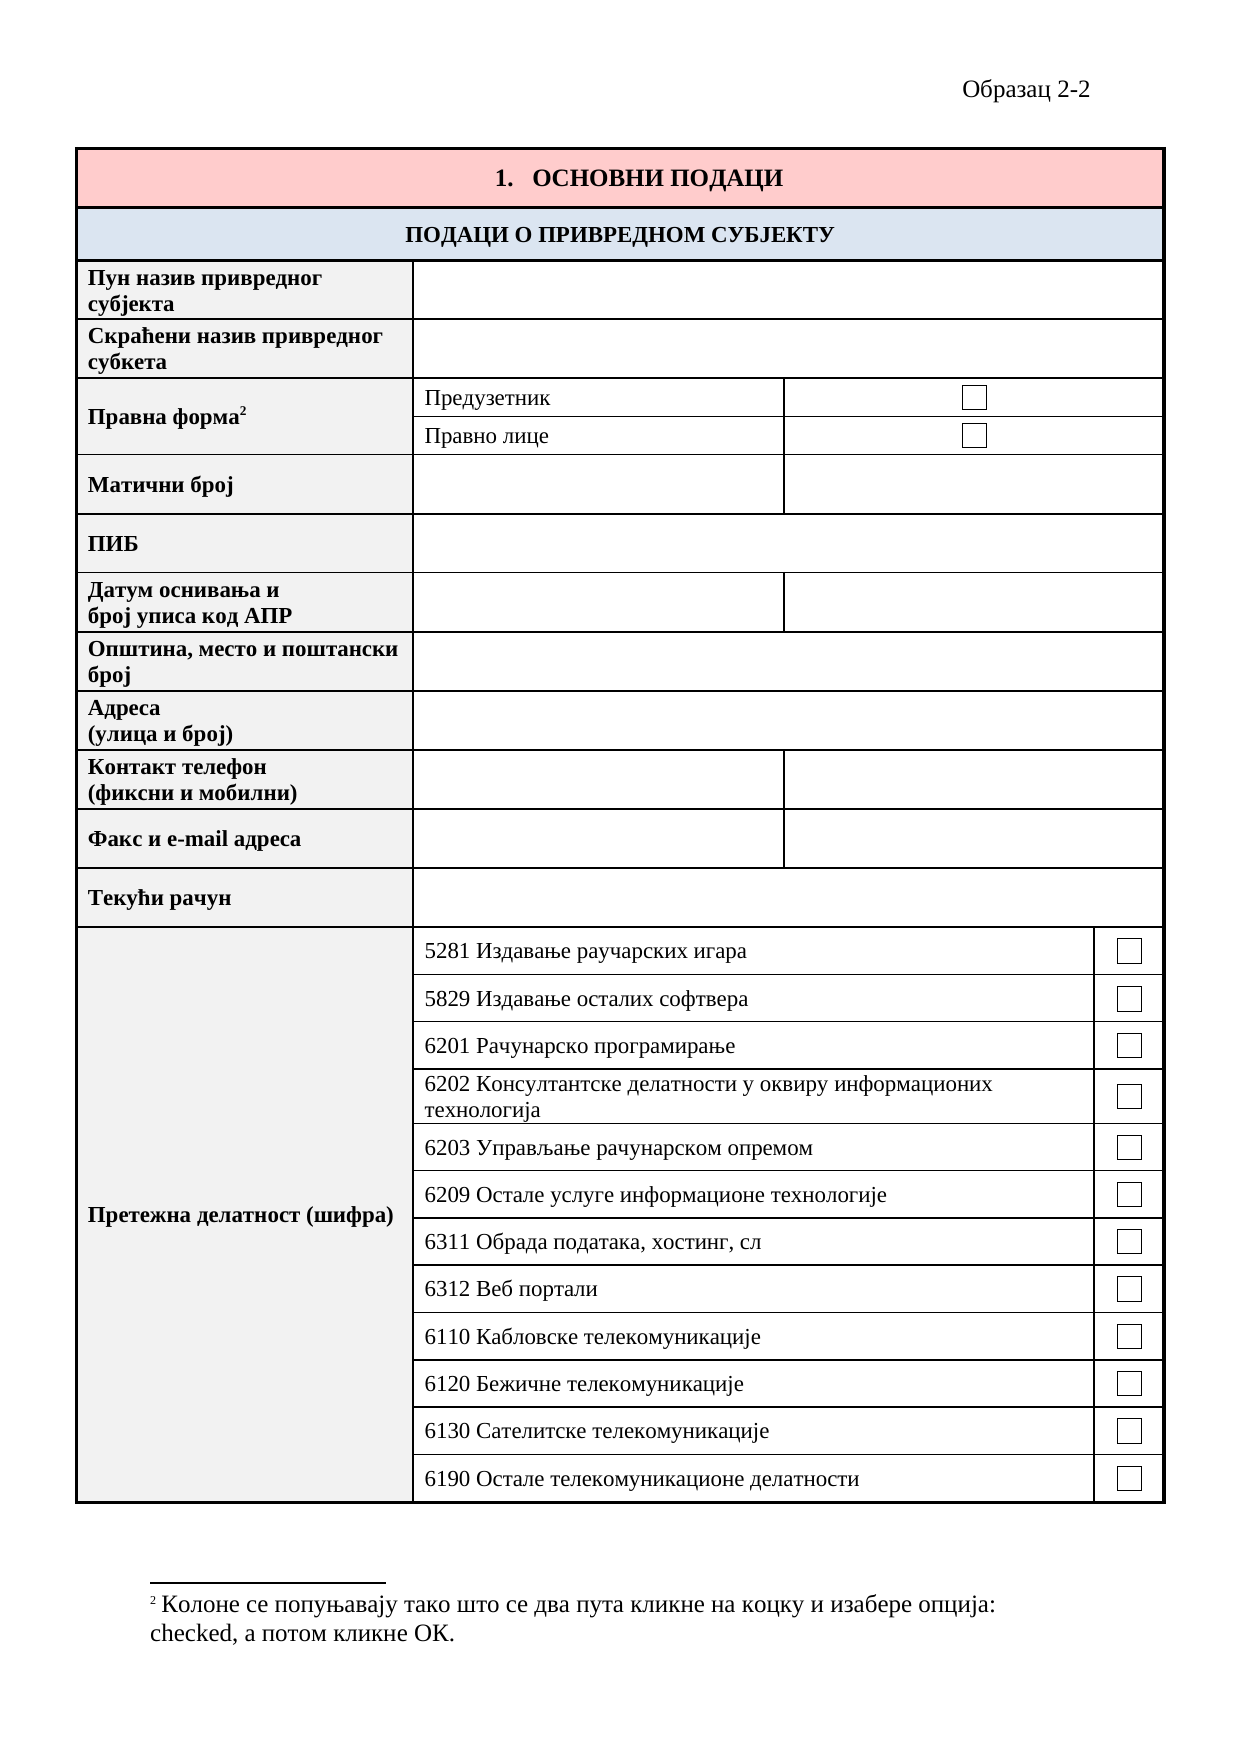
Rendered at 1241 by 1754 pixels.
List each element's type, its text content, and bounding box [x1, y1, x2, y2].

table_cell [1095, 1266, 1162, 1312]
table_cell [785, 417, 1162, 454]
table_cell Контакт телефон (фиксни и мобилни) [78, 751, 412, 808]
table_cell [414, 455, 783, 513]
table_cell 6130 Сателитске телекомуникације [414, 1408, 1093, 1453]
table_cell [414, 633, 1162, 690]
table_cell [414, 515, 1162, 572]
table_cell Факс и e-mail адреса [78, 810, 412, 867]
table_cell 6311 Обрада података, хостинг, сл [414, 1219, 1093, 1264]
table_cell [414, 869, 1162, 926]
table_cell 5281 Издавање раучарских игара [414, 928, 1093, 973]
table_cell [785, 379, 1162, 416]
table_cell 5829 Издавање осталих софтвера [414, 975, 1093, 1021]
table_cell [785, 455, 1162, 513]
table_cell Правна форма [78, 379, 412, 454]
table_cell [1095, 1124, 1162, 1170]
table_cell Претежна делатност (шифра) [78, 928, 412, 1501]
table_cell [1095, 1171, 1162, 1217]
table_cell [785, 573, 1162, 631]
table_cell [1095, 928, 1162, 973]
table_cell 6209 Остале услуге информационе технологије [414, 1171, 1093, 1217]
table_cell 6201 Рачунарско програмирање [414, 1022, 1093, 1068]
table_cell 6202 Консултантске делатности у оквиру информационих технологија [414, 1070, 1093, 1122]
table_cell [1095, 1313, 1162, 1359]
table_header ОСНОВНИ ПОДАЦИ [78, 150, 1162, 206]
table_cell Правно лице [414, 417, 783, 454]
table_cell ПОДАЦИ О ПРИВРЕДНОМ СУБЈЕКТУ [78, 209, 1162, 259]
table_cell [1095, 1408, 1162, 1453]
table_cell 6312 Веб портали [414, 1266, 1093, 1312]
table_cell [1095, 1455, 1162, 1501]
table_cell [1095, 1219, 1162, 1264]
table_cell 6110 Кабловске телекомуникације [414, 1313, 1093, 1359]
table_cell [785, 810, 1162, 867]
table_cell [414, 262, 1162, 318]
table_cell Текући рачун [78, 869, 412, 926]
table_cell [785, 751, 1162, 808]
table_cell 6120 Бежичне телекомуникације [414, 1361, 1093, 1406]
table_cell [1095, 1361, 1162, 1406]
table_cell Општина, место и поштански број [78, 633, 412, 690]
table_cell [1095, 1022, 1162, 1068]
table_cell 6203 Управљање рачунарском опремом [414, 1124, 1093, 1170]
table_cell Предузетник [414, 379, 783, 416]
table_cell 6190 Остале телекомуникационе делатности [414, 1455, 1093, 1501]
table_cell [414, 810, 783, 867]
table_cell Пун назив привредног субјекта [78, 262, 412, 318]
table_cell [1095, 975, 1162, 1021]
table_cell [414, 692, 1162, 749]
table_cell [414, 320, 1162, 377]
table_cell Датум оснивања и број уписа код АПР [78, 573, 412, 631]
table_cell [414, 573, 783, 631]
table_cell Адреса (улица и број) [78, 692, 412, 749]
table_cell [414, 751, 783, 808]
table_cell Скраћени назив привредног субкета [78, 320, 412, 377]
table_cell ПИБ [78, 515, 412, 572]
table_cell [1095, 1070, 1162, 1122]
table_cell Матични број [78, 455, 412, 513]
